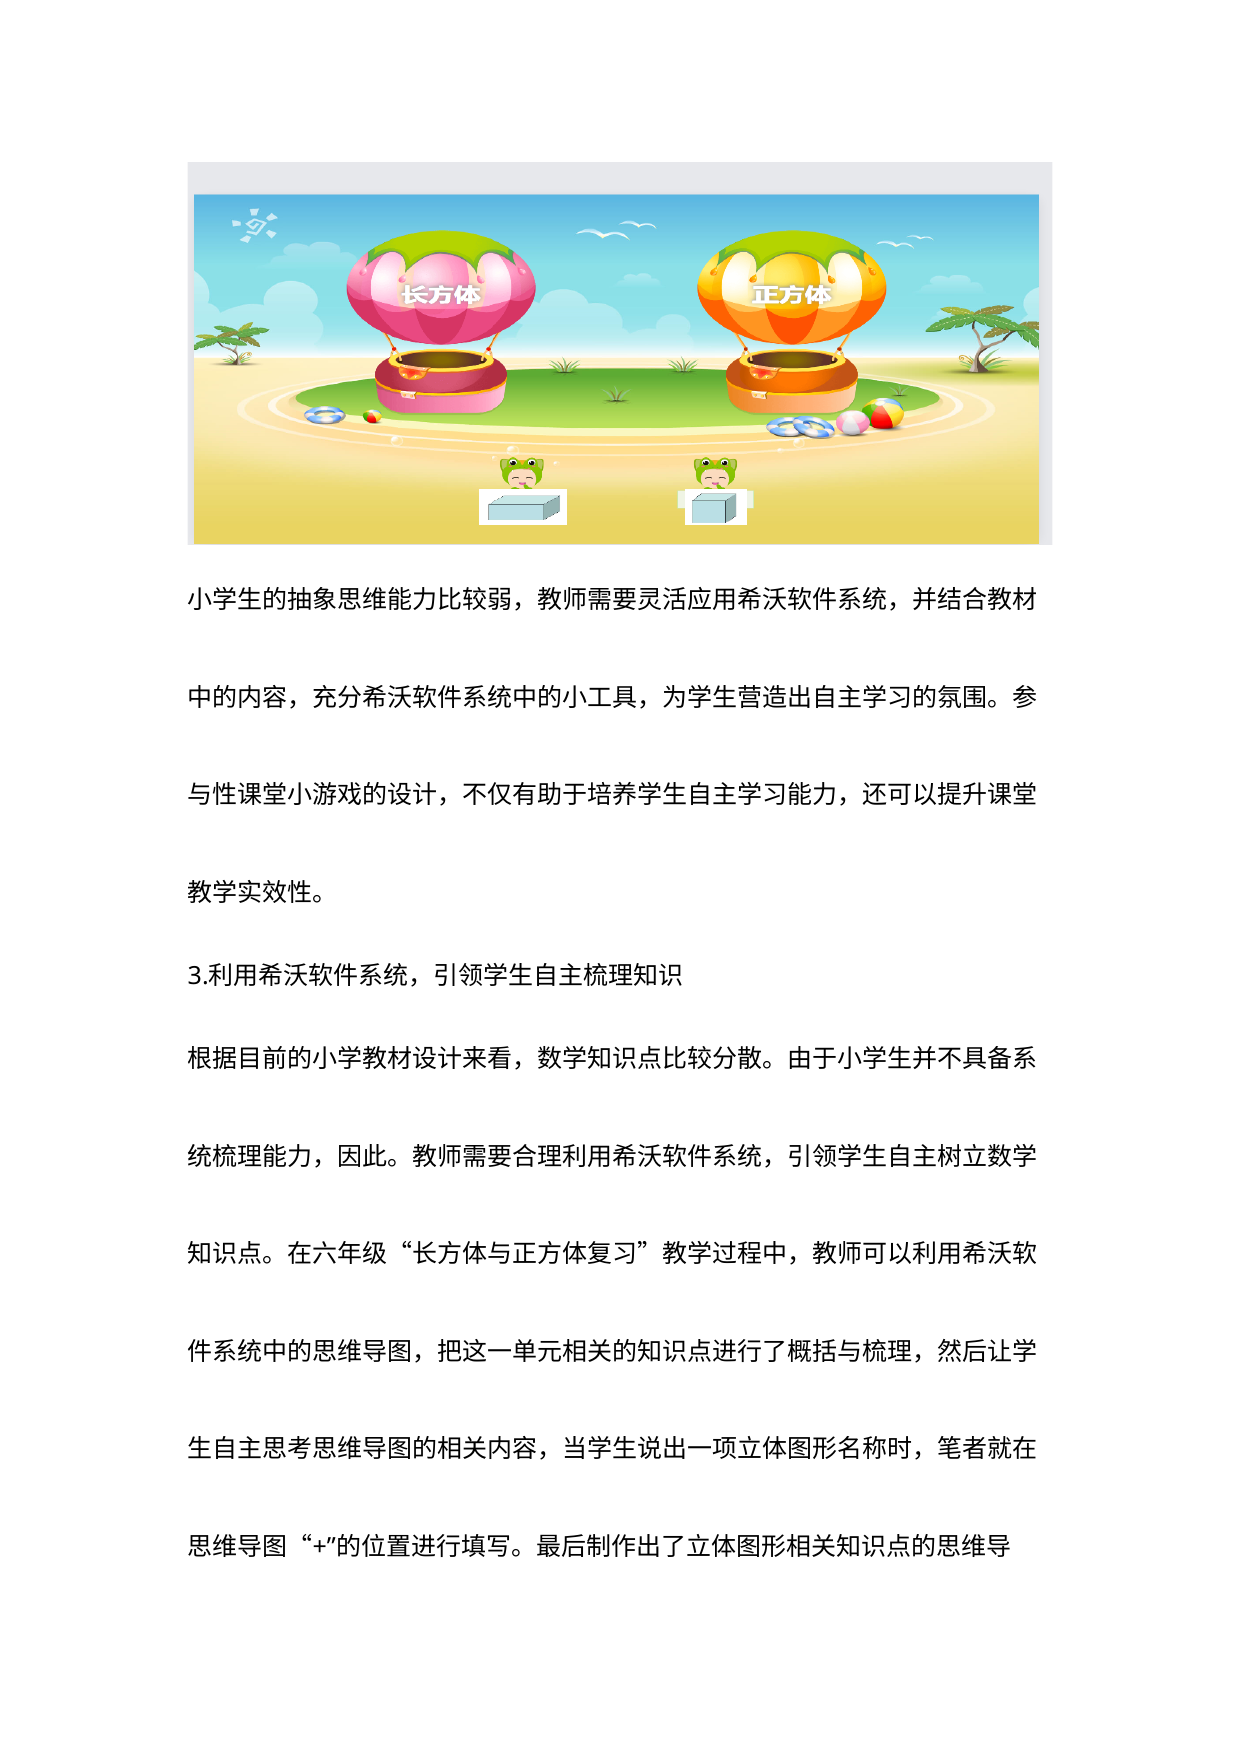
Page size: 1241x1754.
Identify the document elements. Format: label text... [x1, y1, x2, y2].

text 3.利用希沃软件系统，引领学生自主梳理知识 [187, 941, 1053, 1006]
text 小学生的抽象思维能力比较弱，教师需要灵活应用希沃软件系统，并结合教材中的内容，充分希沃软件系统中的小工具，为学生营造出自主学习的氛围。参与性课堂小游戏的设计，不仅有助于培养学生自主学习能力，还可以提升课堂教学实效性。 [187, 565, 1053, 923]
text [187, 1024, 1053, 1577]
picture [187, 162, 1053, 545]
